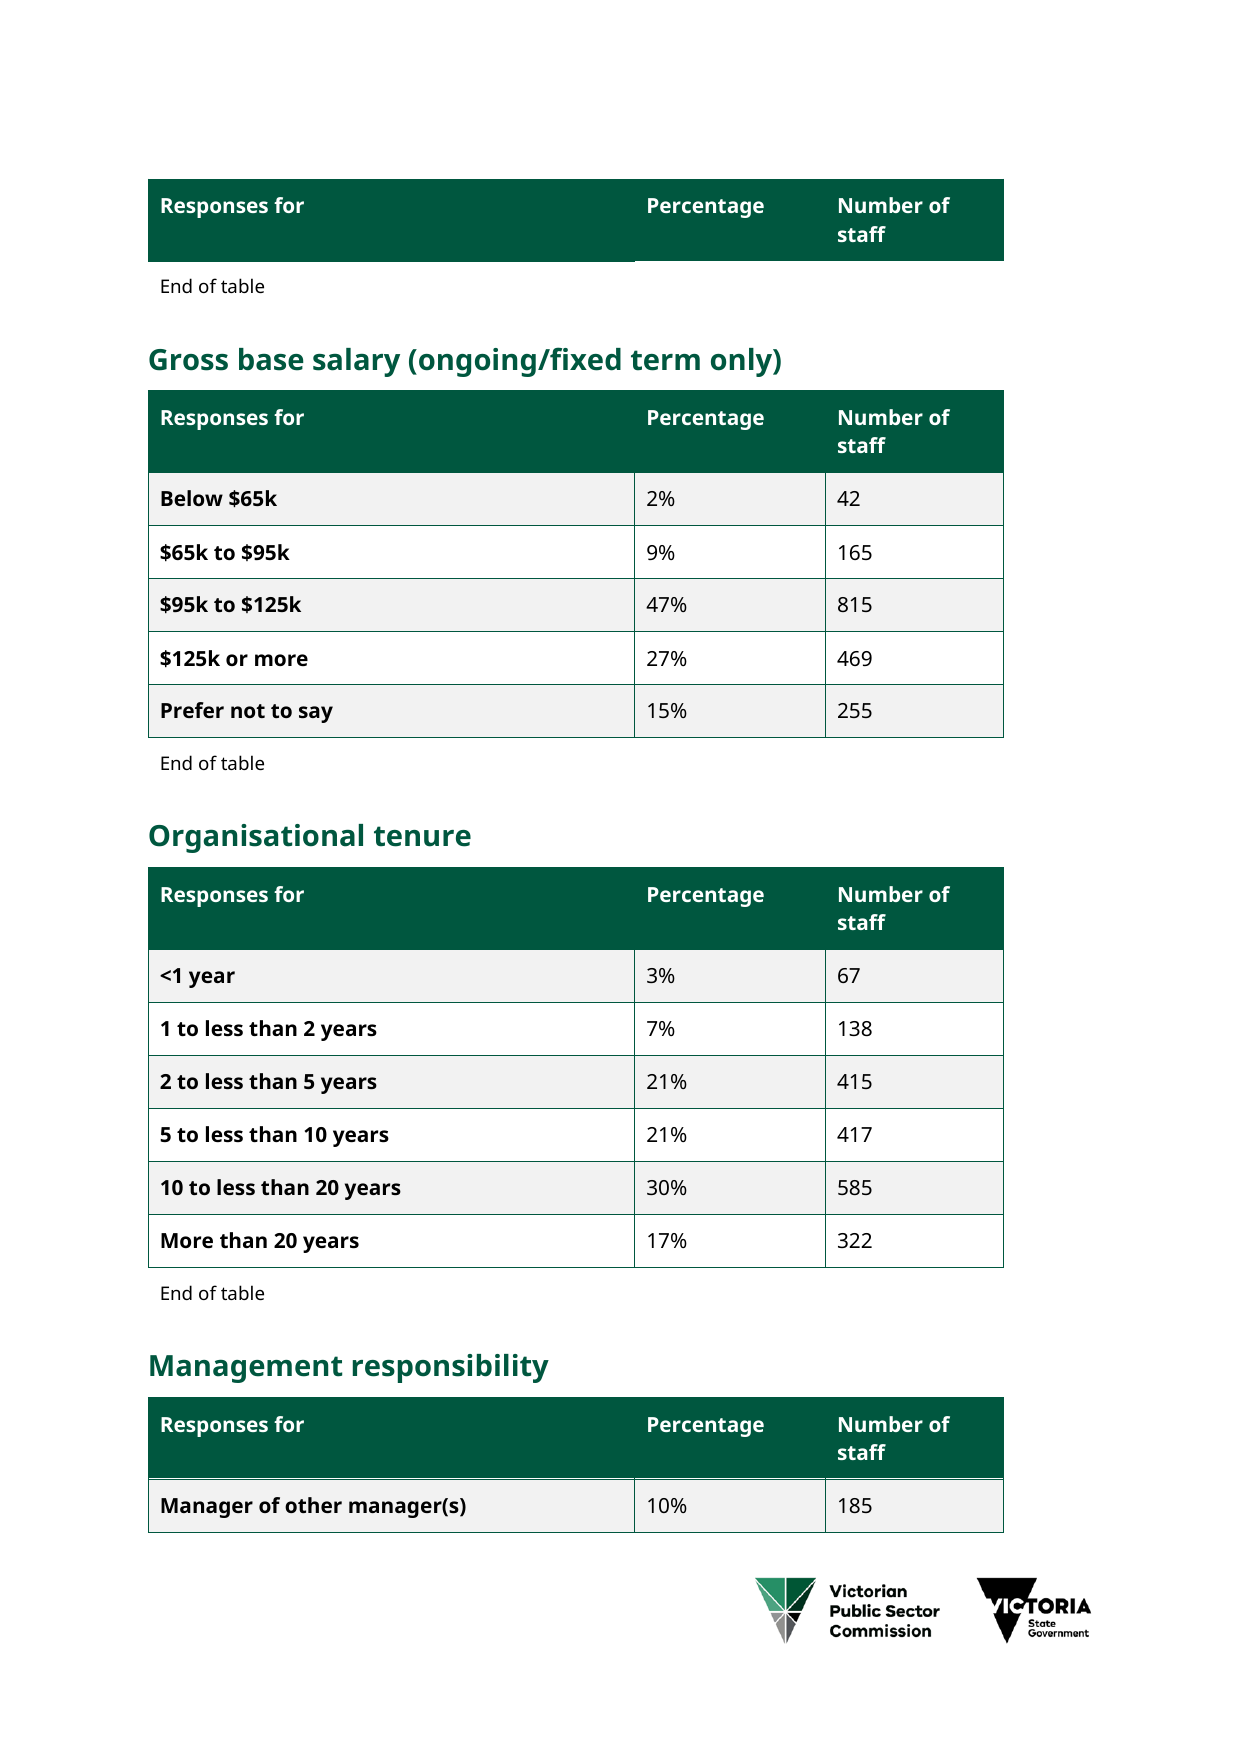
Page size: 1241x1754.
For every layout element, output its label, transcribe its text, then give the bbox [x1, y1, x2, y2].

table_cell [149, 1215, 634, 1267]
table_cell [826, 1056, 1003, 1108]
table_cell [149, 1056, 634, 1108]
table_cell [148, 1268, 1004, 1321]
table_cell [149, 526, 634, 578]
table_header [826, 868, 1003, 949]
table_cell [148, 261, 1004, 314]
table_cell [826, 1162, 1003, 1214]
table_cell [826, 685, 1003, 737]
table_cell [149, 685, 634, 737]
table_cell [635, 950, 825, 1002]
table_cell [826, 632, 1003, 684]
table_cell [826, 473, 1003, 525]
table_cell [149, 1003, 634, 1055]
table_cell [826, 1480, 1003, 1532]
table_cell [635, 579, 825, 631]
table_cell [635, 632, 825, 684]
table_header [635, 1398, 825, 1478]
subtitle Organisational tenure [148, 816, 1092, 855]
subtitle Gross base salary (ongoing/fixed term only) [148, 339, 1092, 378]
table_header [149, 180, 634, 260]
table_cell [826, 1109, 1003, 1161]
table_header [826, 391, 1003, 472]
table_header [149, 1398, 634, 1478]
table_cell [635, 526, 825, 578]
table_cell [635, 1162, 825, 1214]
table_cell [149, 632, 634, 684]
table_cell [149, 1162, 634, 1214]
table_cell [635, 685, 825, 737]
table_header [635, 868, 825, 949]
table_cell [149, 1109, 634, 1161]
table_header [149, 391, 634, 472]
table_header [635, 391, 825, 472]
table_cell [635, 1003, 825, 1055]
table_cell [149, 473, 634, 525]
subtitle Management responsibility [148, 1346, 1092, 1385]
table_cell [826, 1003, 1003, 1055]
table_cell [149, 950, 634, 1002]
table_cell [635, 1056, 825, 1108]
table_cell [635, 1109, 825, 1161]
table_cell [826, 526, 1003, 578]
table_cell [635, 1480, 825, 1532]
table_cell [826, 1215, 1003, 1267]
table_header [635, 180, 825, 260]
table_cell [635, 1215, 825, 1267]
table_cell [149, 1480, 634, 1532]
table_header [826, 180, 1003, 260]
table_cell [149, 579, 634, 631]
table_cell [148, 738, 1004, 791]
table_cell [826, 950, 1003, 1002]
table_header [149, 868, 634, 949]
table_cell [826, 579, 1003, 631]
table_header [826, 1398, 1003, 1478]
picture [754, 1577, 1093, 1645]
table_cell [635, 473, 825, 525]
